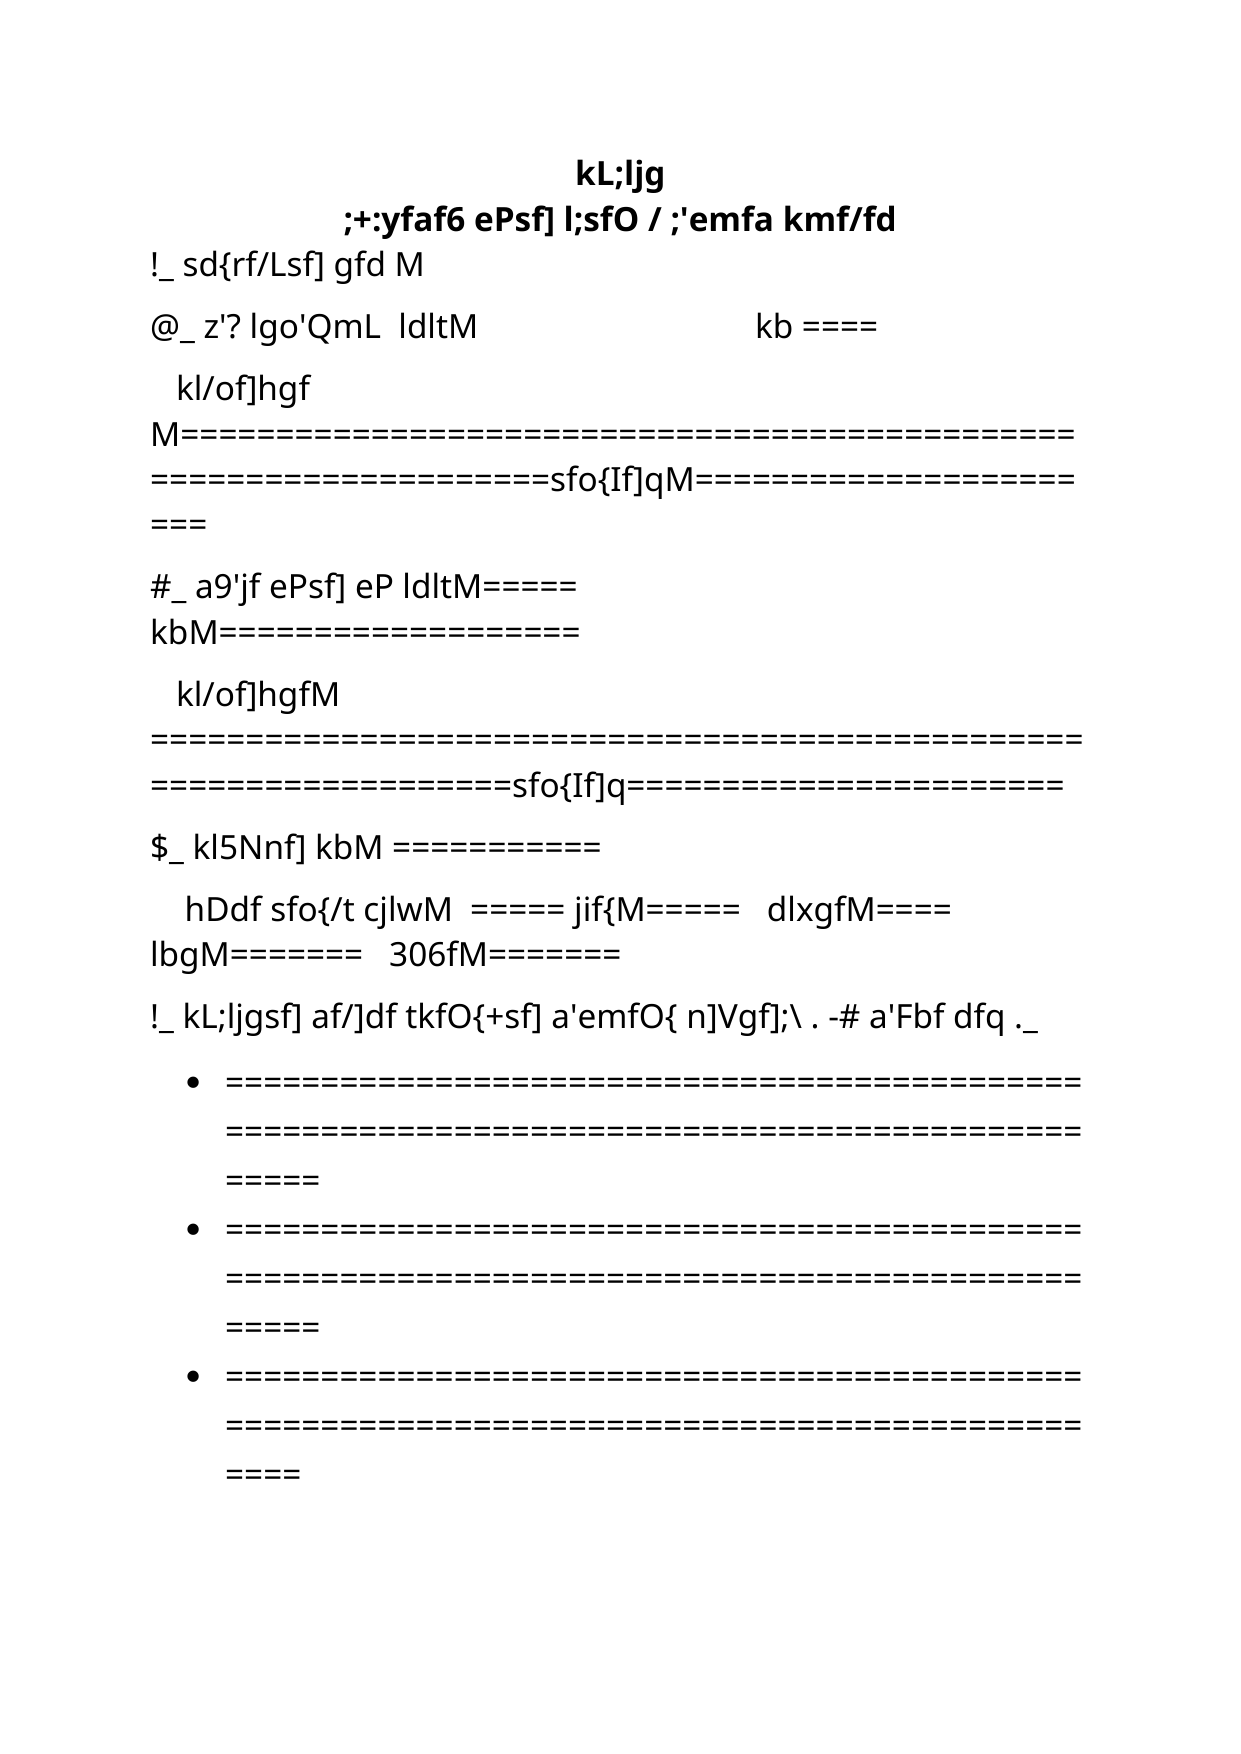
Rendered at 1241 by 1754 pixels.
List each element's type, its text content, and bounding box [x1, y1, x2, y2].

text hDdf sfo{/t cjlwM ===== jif{M===== dlxgfM==== lbgM======= 306fM======= [150, 886, 1090, 977]
text kl/of]hgfM ====================================================================sfo{If]q======================= [150, 671, 1090, 807]
text @_ z'? lgo'QmL ldltM kb ==== [150, 303, 1090, 348]
text ;+:yfaf6 ePsf] l;sfO / ;'emfa kmf/fd [150, 195, 1090, 241]
list =============================================================================================== [187, 1059, 1090, 1202]
list ============================================================================================== [187, 1353, 1090, 1496]
text kl/of]hgf M====================================================================sfo{If]qM======================= [150, 365, 1090, 547]
text #_ a9'jf ePsf] eP ldltM===== kbM=================== [150, 563, 1090, 654]
text kL;ljg [150, 150, 1090, 195]
text !_ sd{rf/Lsf] gfd M [150, 241, 1090, 286]
text $_ kl5Nnf] kbM =========== [150, 824, 1090, 869]
text !_ kL;ljgsf] af/]df tkfO{+sf] a'emfO{ n]Vgf];\ . -# a'Fbf dfq ._ [150, 993, 1090, 1039]
list =============================================================================================== [187, 1206, 1090, 1349]
